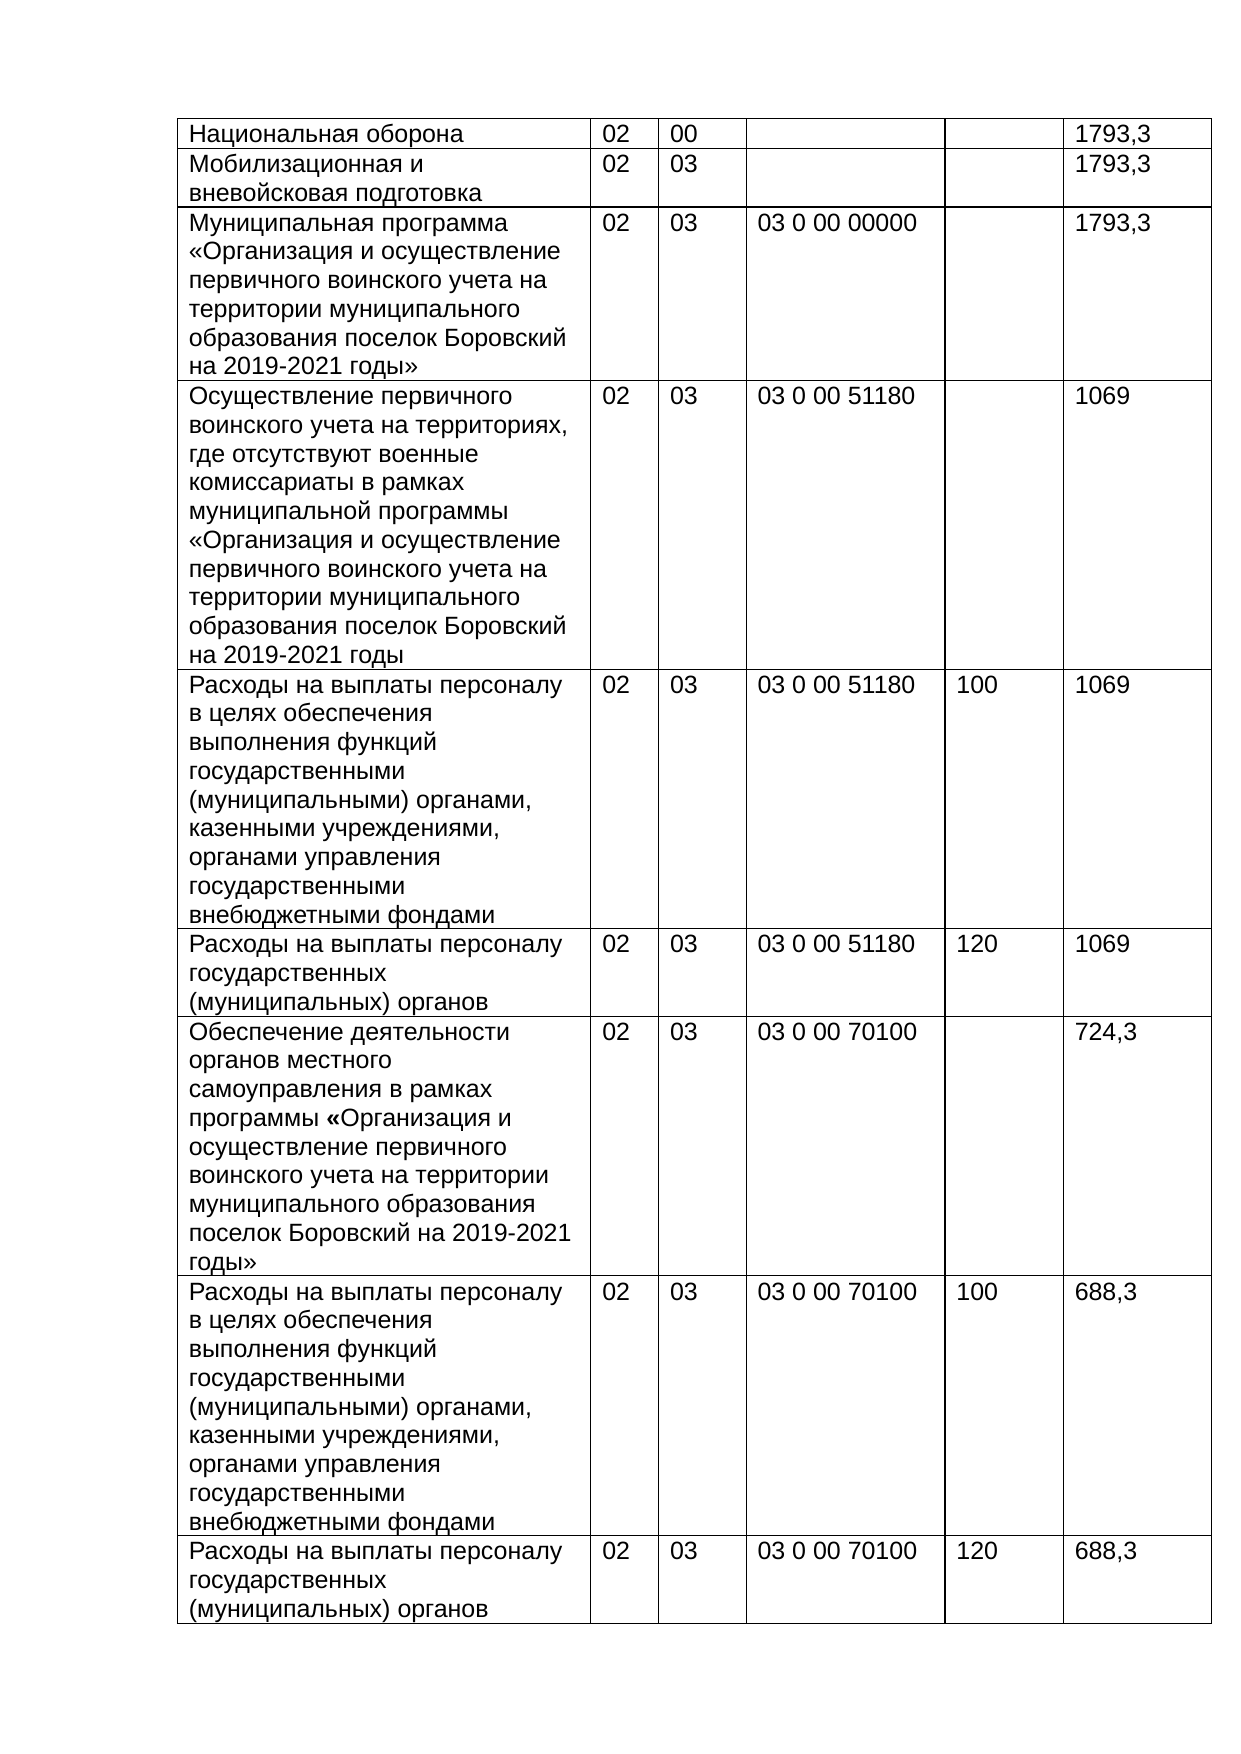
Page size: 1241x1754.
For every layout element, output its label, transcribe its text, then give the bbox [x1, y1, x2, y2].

table_cell [747, 119, 944, 148]
table_cell 03 [659, 929, 746, 1016]
table_cell Расходы на выплаты персоналу государственных (муниципальных) органов [178, 1536, 590, 1622]
table_cell Расходы на выплаты персоналу в целях обеспечения выполнения функций государственными (муниципальными) органами, казенными учреждениями, органами управления государственными внебюджетными фондами [178, 670, 590, 928]
table_cell 03 0 00 00000 [747, 208, 944, 380]
table_cell 02 [591, 149, 658, 206]
table_cell 688,3 [1064, 1536, 1211, 1622]
table_cell 03 0 00 51180 [747, 929, 944, 1016]
table_cell 03 [659, 381, 746, 668]
table_cell 00 [659, 119, 746, 148]
table_cell 03 0 00 70100 [747, 1276, 944, 1535]
table_cell 1793,3 [1064, 149, 1211, 206]
table_cell 02 [591, 929, 658, 1016]
table_cell [946, 381, 1063, 668]
table_cell 03 0 00 70100 [747, 1017, 944, 1275]
table_cell 03 [659, 208, 746, 380]
table_cell 03 0 00 70100 [747, 1536, 944, 1622]
table_cell 03 [659, 670, 746, 928]
table_cell Муниципальная программа «Организация и осуществление первичного воинского учета на территории муниципального образования поселок Боровский на 2019-2021 годы» [178, 208, 590, 380]
table_cell 688,3 [1064, 1276, 1211, 1535]
table_cell 02 [591, 1017, 658, 1275]
table_cell 03 [659, 1017, 746, 1275]
table_cell 02 [591, 208, 658, 380]
table_cell 03 0 00 51180 [747, 381, 944, 668]
table_cell 02 [591, 1276, 658, 1535]
table_cell 03 0 00 51180 [747, 670, 944, 928]
table_cell 120 [946, 1536, 1063, 1622]
table_cell [747, 149, 944, 206]
table_cell Обеспечение деятельности органов местного самоуправления в рамках программы «Организация и осуществление первичного воинского учета на территории муниципального образования поселок Боровский на 2019-2021 годы» [178, 1017, 590, 1275]
table_cell [946, 1017, 1063, 1275]
table_cell 03 [659, 149, 746, 206]
table_cell 1793,3 [1064, 208, 1211, 380]
table_cell Национальная оборона [178, 119, 590, 148]
table_cell 100 [946, 670, 1063, 928]
table_cell 03 [659, 1536, 746, 1622]
table_cell 1069 [1064, 929, 1211, 1016]
table_cell Осуществление первичного воинского учета на территориях, где отсутствуют военные комиссариаты в рамках муниципальной программы «Организация и осуществление первичного воинского учета на территории муниципального образования поселок Боровский на 2019-2021 годы [178, 381, 590, 668]
table_cell 1793,3 [1064, 119, 1211, 148]
table_cell Мобилизационная и вневойсковая подготовка [178, 149, 590, 206]
table_cell 02 [591, 119, 658, 148]
table_cell 03 [659, 1276, 746, 1535]
table_cell 724,3 [1064, 1017, 1211, 1275]
table_cell 1069 [1064, 381, 1211, 668]
table_cell [946, 208, 1063, 380]
table_cell 120 [946, 929, 1063, 1016]
table_cell Расходы на выплаты персоналу в целях обеспечения выполнения функций государственными (муниципальными) органами, казенными учреждениями, органами управления государственными внебюджетными фондами [178, 1276, 590, 1535]
table_cell [946, 149, 1063, 206]
table_cell 02 [591, 381, 658, 668]
table_cell 100 [946, 1276, 1063, 1535]
table_cell 1069 [1064, 670, 1211, 928]
table_cell 02 [591, 1536, 658, 1622]
table_cell [946, 119, 1063, 148]
table_cell Расходы на выплаты персоналу государственных (муниципальных) органов [178, 929, 590, 1016]
table_cell 02 [591, 670, 658, 928]
